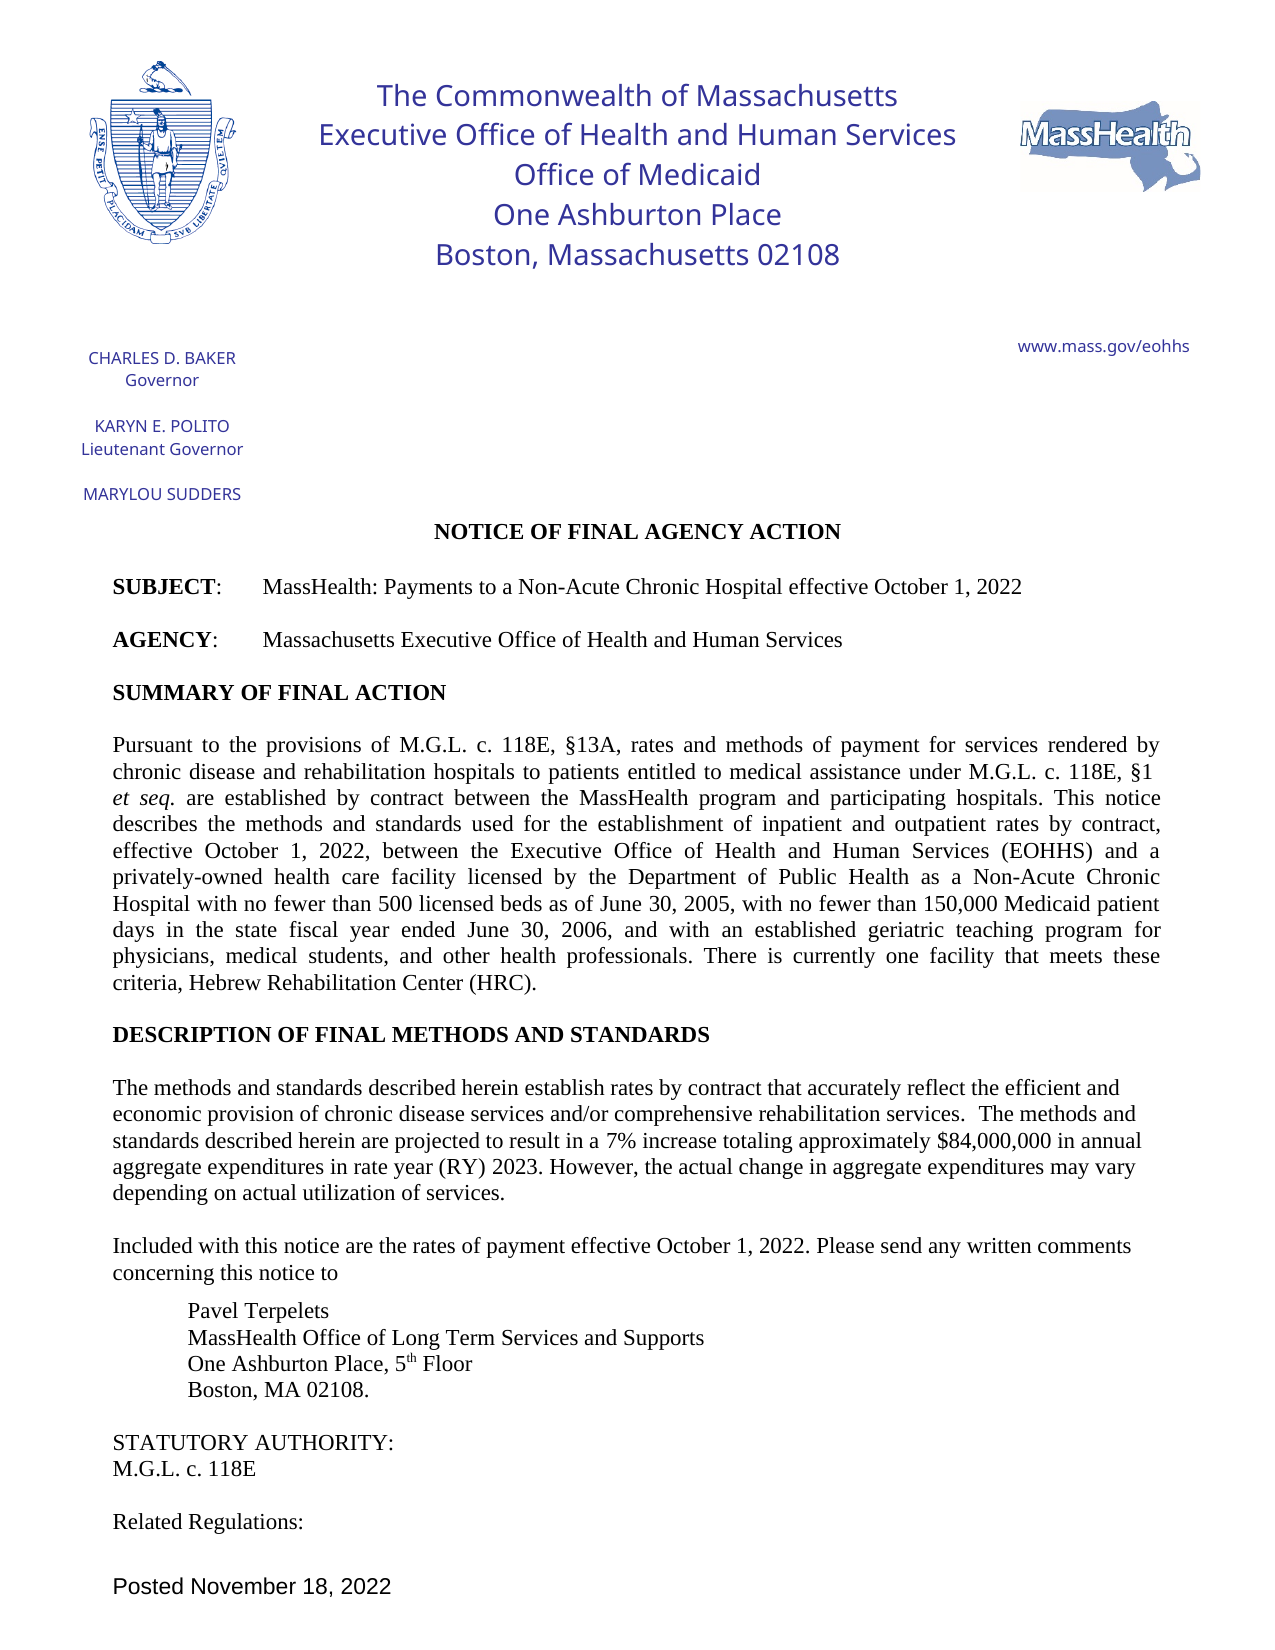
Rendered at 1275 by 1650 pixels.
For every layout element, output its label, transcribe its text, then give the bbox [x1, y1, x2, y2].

text STATUTORY AUTHORITY: [112, 1429, 1162, 1456]
text Executive Office of Health and Human Services [112, 115, 1162, 154]
text AGENCY: Massachusetts Executive Office of Health and Human Services [112, 626, 1162, 652]
text SUMMARY OF FINAL ACTION [112, 679, 1162, 705]
subtitle Office of Medicaid [112, 154, 1162, 194]
text DESCRIPTION OF FINAL METHODS AND STANDARDS [112, 1021, 1162, 1048]
text Boston, MA 02108. [187, 1376, 1162, 1403]
text One Ashburton Place, 5th Floor [187, 1350, 1162, 1376]
text NOTICE OF FINAL AGENCY ACTION [112, 518, 1162, 544]
subtitle Boston, Massachusetts 02108 [112, 234, 1162, 273]
picture [89, 61, 240, 244]
text M.G.L. c. 118E [112, 1456, 1162, 1482]
text Included with this notice are the rates of payment effective October 1, 2022. Please send any written comments concerning this notice to [112, 1232, 1162, 1285]
text Pavel Terpelets [187, 1297, 1162, 1324]
text Related Regulations: [112, 1508, 1162, 1534]
text MassHealth Office of Long Term Services and Supports [187, 1324, 1162, 1350]
text The methods and standards described herein establish rates by contract that accurately reflect the efficient and economic provision of chronic disease services and/or comprehensive rehabilitation services. The methods and standards described herein are projected to result in a 7% increase totaling approximately $84,000,000 in annual aggregate expenditures in rate year (RY) 2023. However, the actual change in aggregate expenditures may vary depending on actual utilization of services. [112, 1074, 1162, 1206]
text The Commonwealth of Massachusetts [112, 75, 1162, 115]
subtitle One Ashburton Place [112, 194, 1162, 234]
text SUBJECT: MassHealth: Payments to a Non-Acute Chronic Hospital effective October 1, 2022 [112, 573, 1162, 600]
picture [1162, 101, 1201, 192]
text Pursuant to the provisions of M.G.L. c. 118E, §13A, rates and methods of payment for services rendered by chronic disease and rehabilitation hospitals to patients entitled to medical assistance under M.G.L. c. 118E, §1 et seq. are established by contract between the MassHealth program and participating hospitals. This notice describes the methods and standards used for the establishment of inpatient and outpatient rates by contract, effective October 1, 2022, between the Executive Office of Health and Human Services (EOHHS) and a privately-owned health care facility licensed by the Department of Public Health as a Non-Acute Chronic Hospital with no fewer than 500 licensed beds as of June 30, 2005, with no fewer than 150,000 Medicaid patient days in the state fiscal year ended June 30, 2006, and with an established geriatric teaching program for physicians, medical students, and other health professionals. There is currently one facility that meets these criteria, Hebrew Rehabilitation Center (HRC). [112, 731, 1162, 995]
